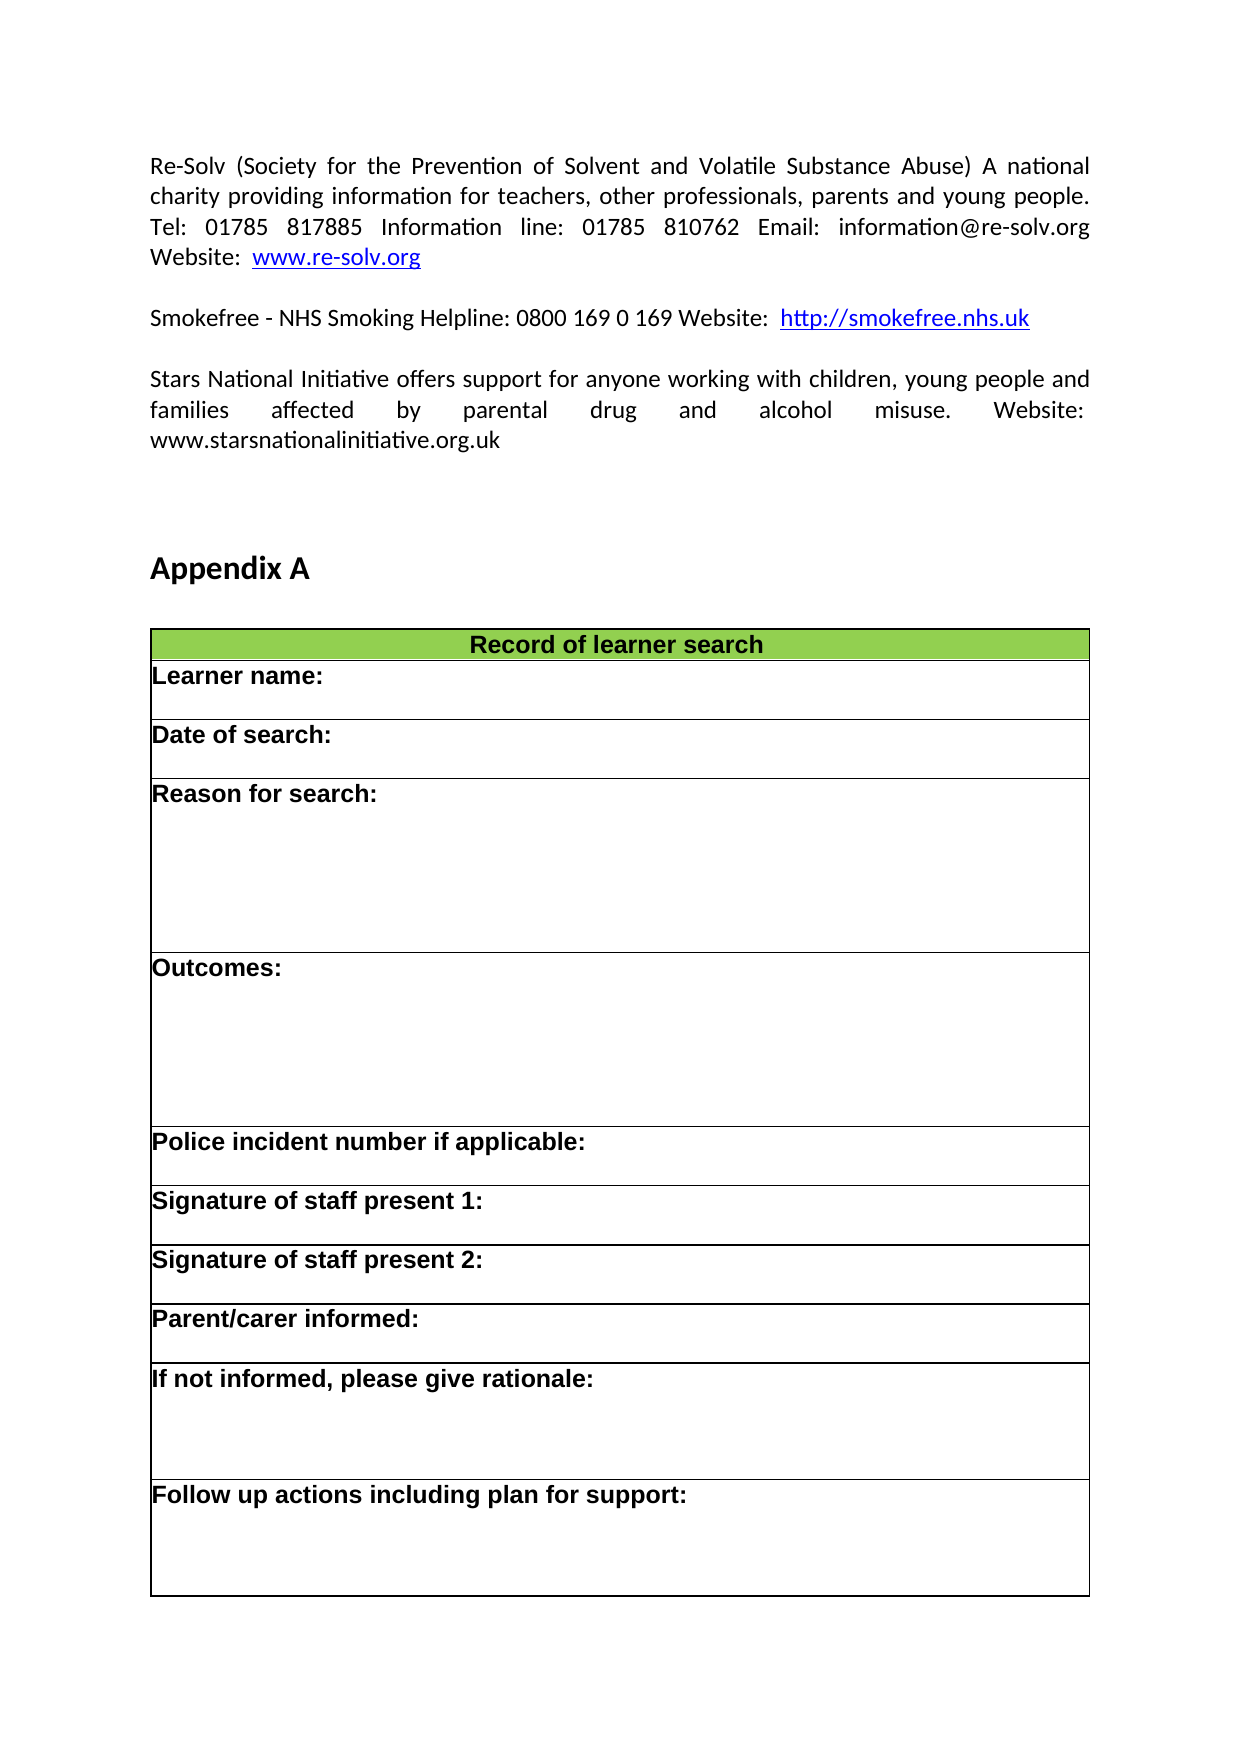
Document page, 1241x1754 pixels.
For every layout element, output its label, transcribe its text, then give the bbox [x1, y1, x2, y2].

table_cell Parent/carer informed: [152, 1305, 1089, 1362]
table_cell Date of search: [152, 720, 1089, 778]
table_cell If not informed, please give rationale: [152, 1364, 1089, 1478]
table_cell Reason for search: [152, 779, 1089, 952]
table_cell Learner name: [152, 661, 1089, 718]
table_cell Outcomes: [152, 953, 1089, 1126]
text Re-Solv (Society for the Prevention of Solvent and Volatile Substance Abuse) A national charity providing information for teachers, other professionals, parents and young people. Tel: 01785 817885 Information line: 01785 810762 Email: information@re-solv.org Website: www.re-solv.org [150, 150, 1090, 272]
text Smokefree - NHS Smoking Helpline: 0800 169 0 169 Website: http://smokefree.nhs.uk [150, 303, 1090, 333]
table_cell Signature of staff present 2: [152, 1246, 1089, 1303]
text Stars National Initiative offers support for anyone working with children, young people and families affected by parental drug and alcohol misuse. Website: www.starsnationalinitiative.org.uk [150, 364, 1090, 455]
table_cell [152, 1480, 1089, 1595]
text Appendix A [150, 547, 1090, 587]
table_cell Signature of staff present 1: [152, 1186, 1089, 1244]
table_header Record of learner search [152, 630, 1089, 659]
table_cell Police incident number if applicable: [152, 1127, 1089, 1185]
